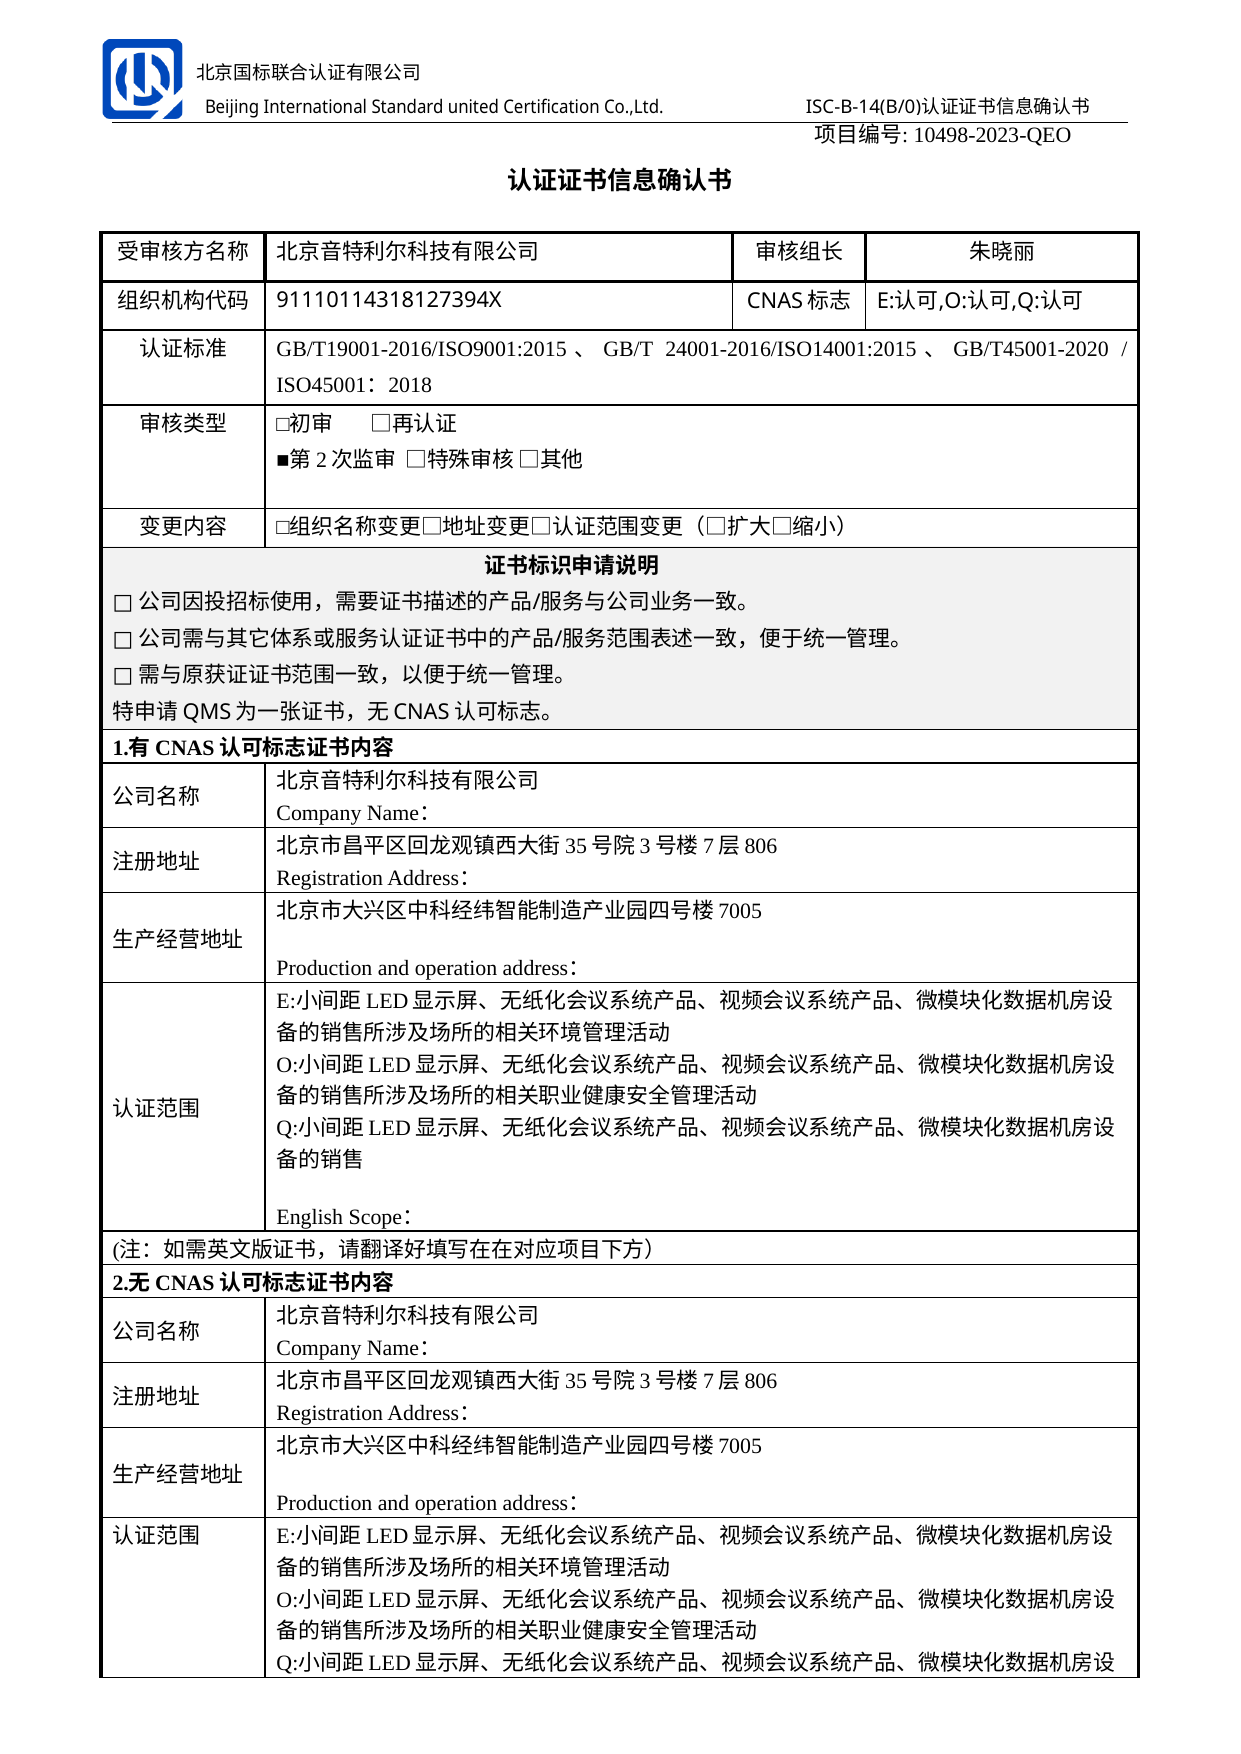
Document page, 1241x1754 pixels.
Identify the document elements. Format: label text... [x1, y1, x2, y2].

table_cell 生产经营地址 [103, 893, 264, 982]
table_cell □初审 □再认证 ■第2次监审 □特殊审核 □其他 [266, 406, 1137, 507]
table_header 北京音特利尔科技有限公司 [267, 234, 731, 280]
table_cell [266, 1518, 1137, 1677]
table_cell 公司名称 [103, 1298, 264, 1362]
picture [102, 39, 183, 119]
table_cell 注册地址 [103, 828, 264, 892]
text 认证证书信息确认书 [112, 160, 1128, 197]
table_cell 证书标识申请说明 □ 公司因投招标使用，需要证书描述的产品/服务与公司业务一致。 □ 公司需与其它体系或服务认证证书中的产品/服务范围表述一致，便于统一管理。 □ 需与原获证证书范围一致，以便于统一管理。 特申请QMS为一张证书，无CNAS认可标志。 [103, 548, 1137, 729]
table_cell 北京市大兴区中科经纬智能制造产业园四号楼7005 Production and operation address： [266, 893, 1137, 982]
table_cell 91110114318127394X [266, 283, 732, 329]
table_cell (注：如需英文版证书，请翻译好填写在在对应项目下方） [103, 1232, 1137, 1263]
table_cell 北京音特利尔科技有限公司 Company Name： [266, 764, 1137, 827]
table_cell GB/T19001-2016/ISO9001:2015、GB/T 24001-2016/ISO14001:2015、GB/T45001-2020 / ISO45001：2018 [266, 331, 1137, 404]
table_cell 1.有CNAS认可标志证书内容 [103, 730, 1137, 762]
table_header 审核组长 [734, 234, 864, 280]
table_cell 北京音特利尔科技有限公司 Company Name： [266, 1298, 1137, 1362]
text 项目编号: 10498-2023-QEO [112, 123, 1128, 148]
table_cell 生产经营地址 [103, 1428, 264, 1517]
table_cell 审核类型 [103, 406, 264, 507]
table_cell 公司名称 [103, 764, 264, 827]
table_cell □组织名称变更□地址变更□认证范围变更（□扩大□缩小） [266, 509, 1137, 546]
table_cell E:认可,O:认可,Q:认可 [866, 283, 1137, 329]
table_cell 认证范围 [103, 983, 264, 1230]
table_cell 2.无CNAS认可标志证书内容 [103, 1265, 1137, 1297]
table_cell 北京市昌平区回龙观镇西大街35号院3号楼7层806 Registration Address： [266, 1363, 1137, 1427]
table_cell 组织机构代码 [103, 283, 264, 329]
table_cell 北京市大兴区中科经纬智能制造产业园四号楼7005 Production and operation address： [266, 1428, 1137, 1517]
table_cell 注册地址 [103, 1363, 264, 1427]
table_cell 认证标准 [103, 331, 264, 404]
table_cell 北京市昌平区回龙观镇西大街35号院3号楼7层806 Registration Address： [266, 828, 1137, 892]
table_cell 变更内容 [103, 509, 264, 546]
table_cell 认证范围 [103, 1518, 264, 1677]
table_header 受审核方名称 [103, 234, 263, 280]
table_header 朱晓丽 [867, 234, 1137, 280]
table_cell CNAS标志 [733, 283, 865, 329]
